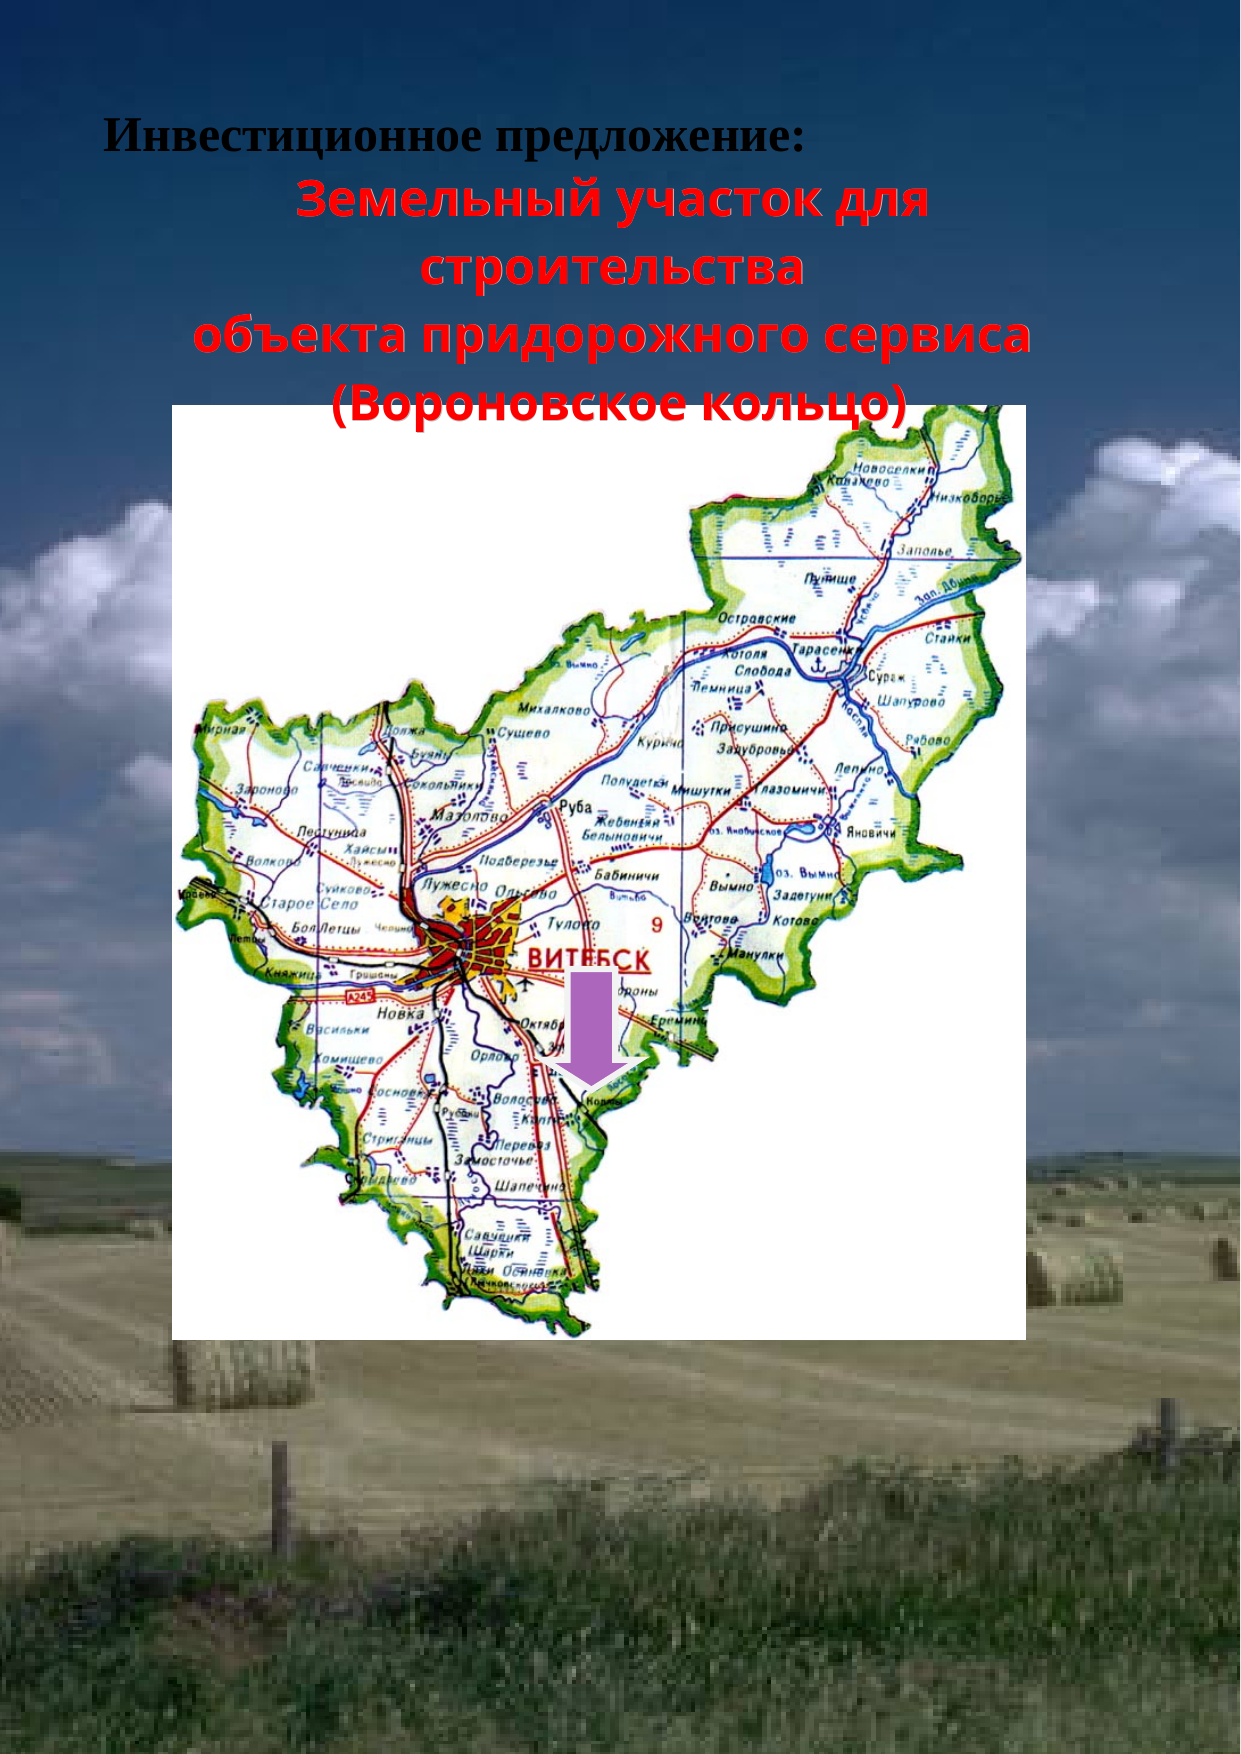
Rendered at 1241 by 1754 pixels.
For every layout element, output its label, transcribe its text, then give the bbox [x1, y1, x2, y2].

text (Вороновское кольцо) [103, 367, 1122, 435]
text объекта придорожного сервиса [103, 299, 1122, 367]
text Инвестиционное предложение: [103, 105, 1122, 163]
text Земельный участок для строительства [103, 163, 1122, 299]
picture [0, 0, 1241, 1754]
